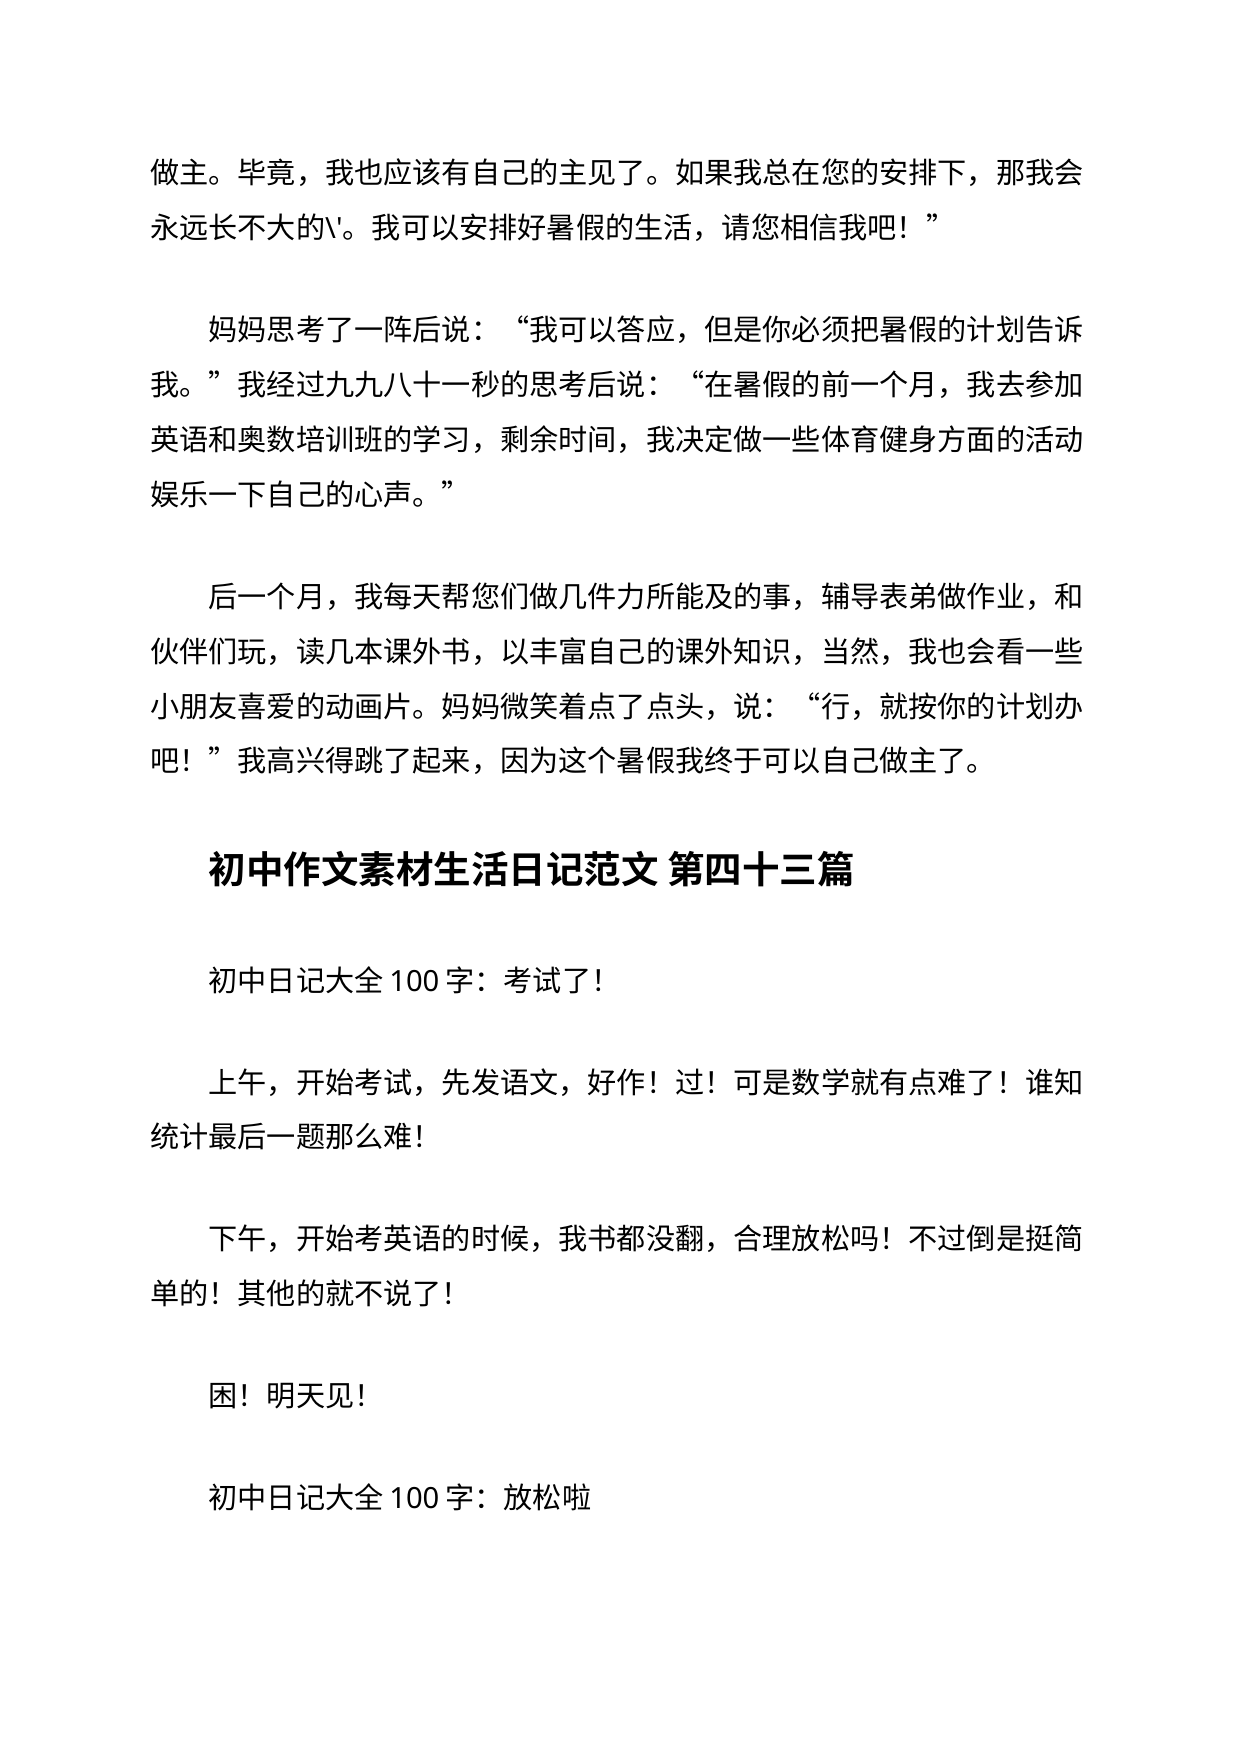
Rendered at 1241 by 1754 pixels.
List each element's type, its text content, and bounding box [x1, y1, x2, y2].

text 后一个月，我每天帮您们做几件力所能及的事，辅导表弟做作业，和伙伴们玩，读几本课外书，以丰富自己的课外知识，当然，我也会看一些小朋友喜爱的动画片。妈妈微笑着点了点头，说：“行，就按你的计划办吧！”我高兴得跳了起来，因为这个暑假我终于可以自己做主了。 [150, 573, 1090, 780]
text 初中日记大全100字：放松啦 [150, 1474, 1090, 1517]
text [150, 150, 1090, 247]
text 下午，开始考英语的时候，我书都没翻，合理放松吗！不过倒是挺简单的！其他的就不说了！ [150, 1216, 1090, 1313]
text 困！明天见！ [150, 1372, 1090, 1415]
text 初中作文素材生活日记范文 第四十三篇 [150, 840, 1090, 894]
text 妈妈思考了一阵后说：“我可以答应，但是你必须把暑假的计划告诉我。”我经过九九八十一秒的思考后说：“在暑假的前一个月，我去参加英语和奥数培训班的学习，剩余时间，我决定做一些体育健身方面的活动娱乐一下自己的心声。” [150, 307, 1090, 514]
text 初中日记大全100字：考试了！ [150, 957, 1090, 999]
text 上午，开始考试，先发语文，好作！过！可是数学就有点难了！谁知统计最后一题那么难！ [150, 1059, 1090, 1156]
